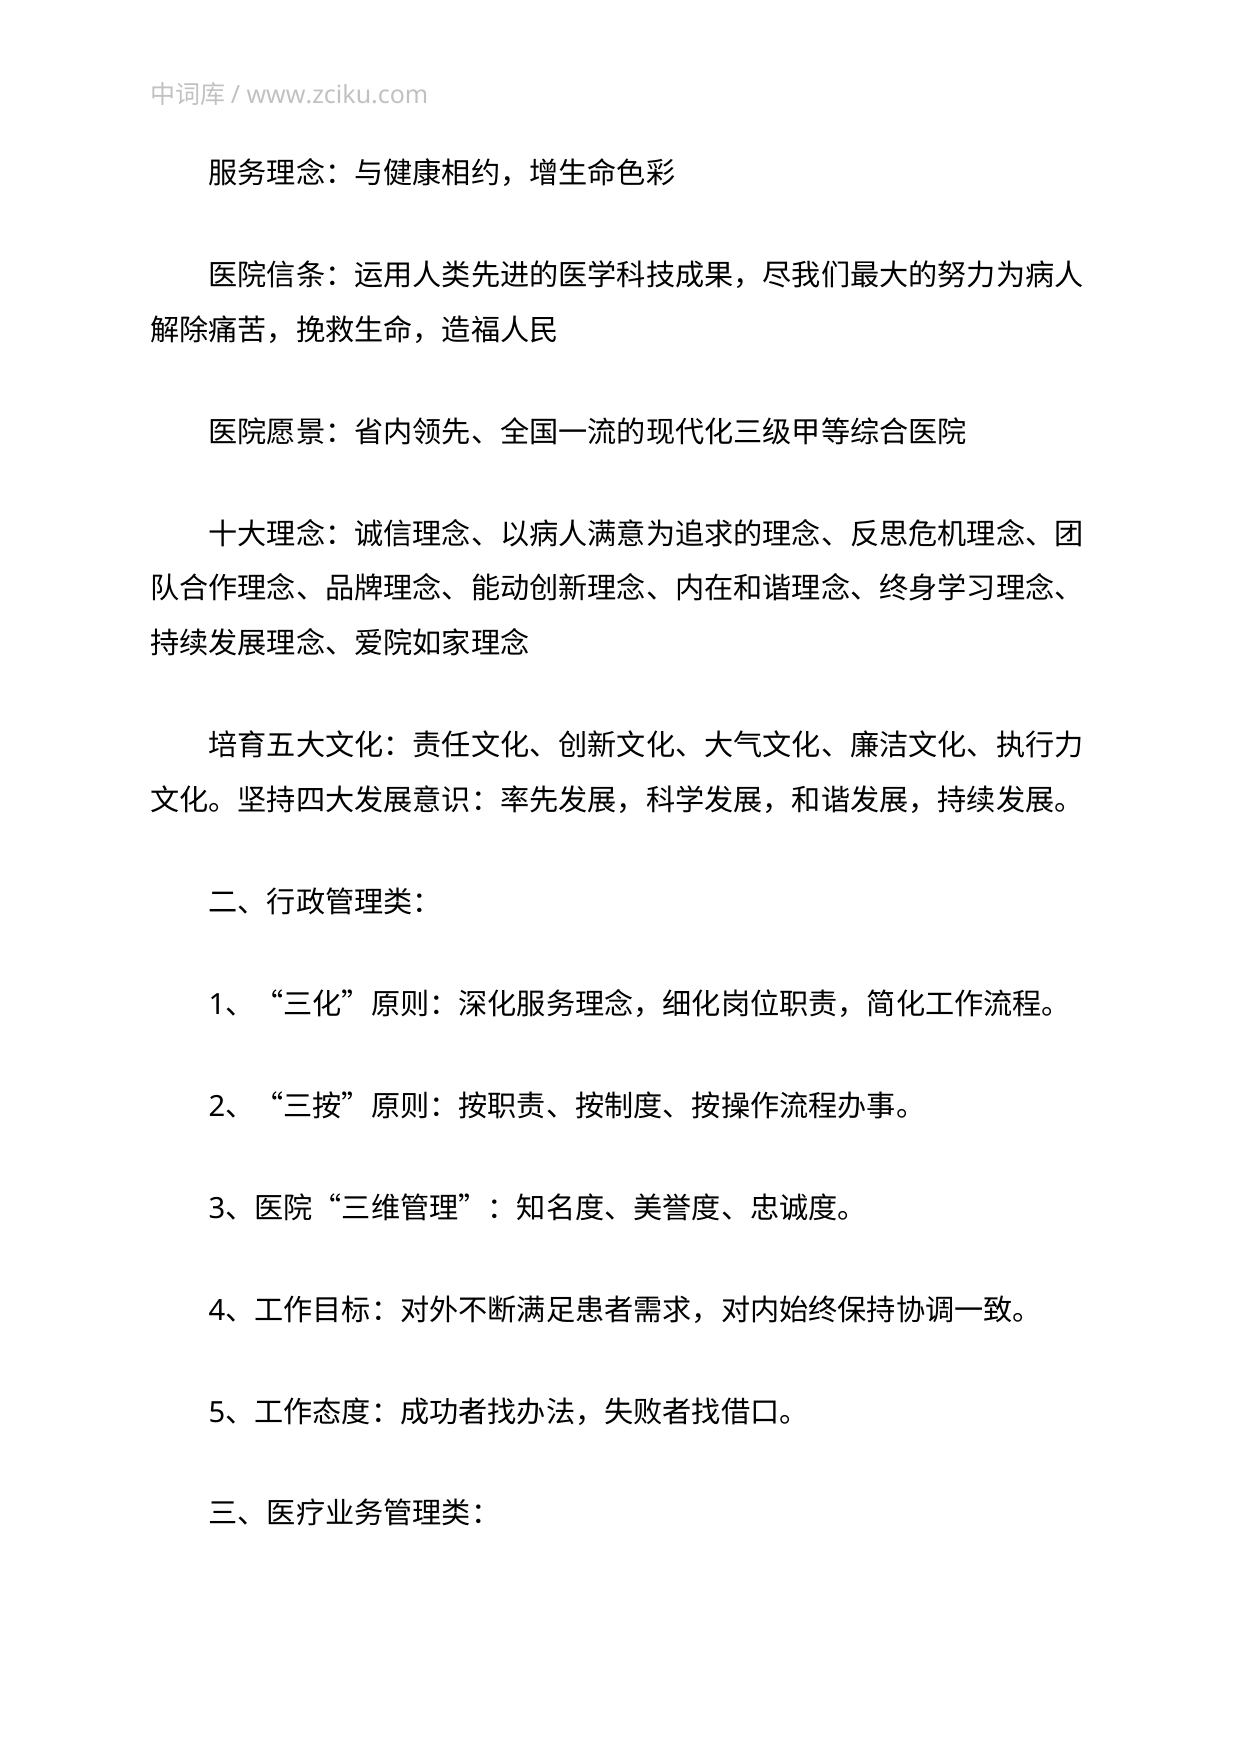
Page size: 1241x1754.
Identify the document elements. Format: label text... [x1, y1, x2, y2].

text 医院信条：运用人类先进的医学科技成果，尽我们最大的努力为病人解除痛苦，挽救生命，造福人民 [150, 252, 1090, 349]
text 1、“三化”原则：深化服务理念，细化岗位职责，简化工作流程。 [150, 980, 1090, 1023]
text 医院愿景：省内领先、全国一流的现代化三级甲等综合医院 [150, 408, 1090, 451]
text 3、医院“三维管理”：知名度、美誉度、忠诚度。 [150, 1184, 1090, 1227]
text 培育五大文化：责任文化、创新文化、大气文化、廉洁文化、执行力文化。坚持四大发展意识：率先发展，科学发展，和谐发展，持续发展。 [150, 722, 1090, 819]
text 2、“三按”原则：按职责、按制度、按操作流程办事。 [150, 1082, 1090, 1124]
text 5、工作态度：成功者找办法，失败者找借口。 [150, 1388, 1090, 1431]
text 二、行政管理类： [150, 878, 1090, 921]
text 三、医疗业务管理类： [150, 1490, 1090, 1532]
text 4、工作目标：对外不断满足患者需求，对内始终保持协调一致。 [150, 1286, 1090, 1328]
text 服务理念：与健康相约，增生命色彩 [150, 150, 1090, 192]
text 十大理念：诚信理念、以病人满意为追求的理念、反思危机理念、团队合作理念、品牌理念、能动创新理念、内在和谐理念、终身学习理念、持续发展理念、爱院如家理念 [150, 510, 1090, 662]
